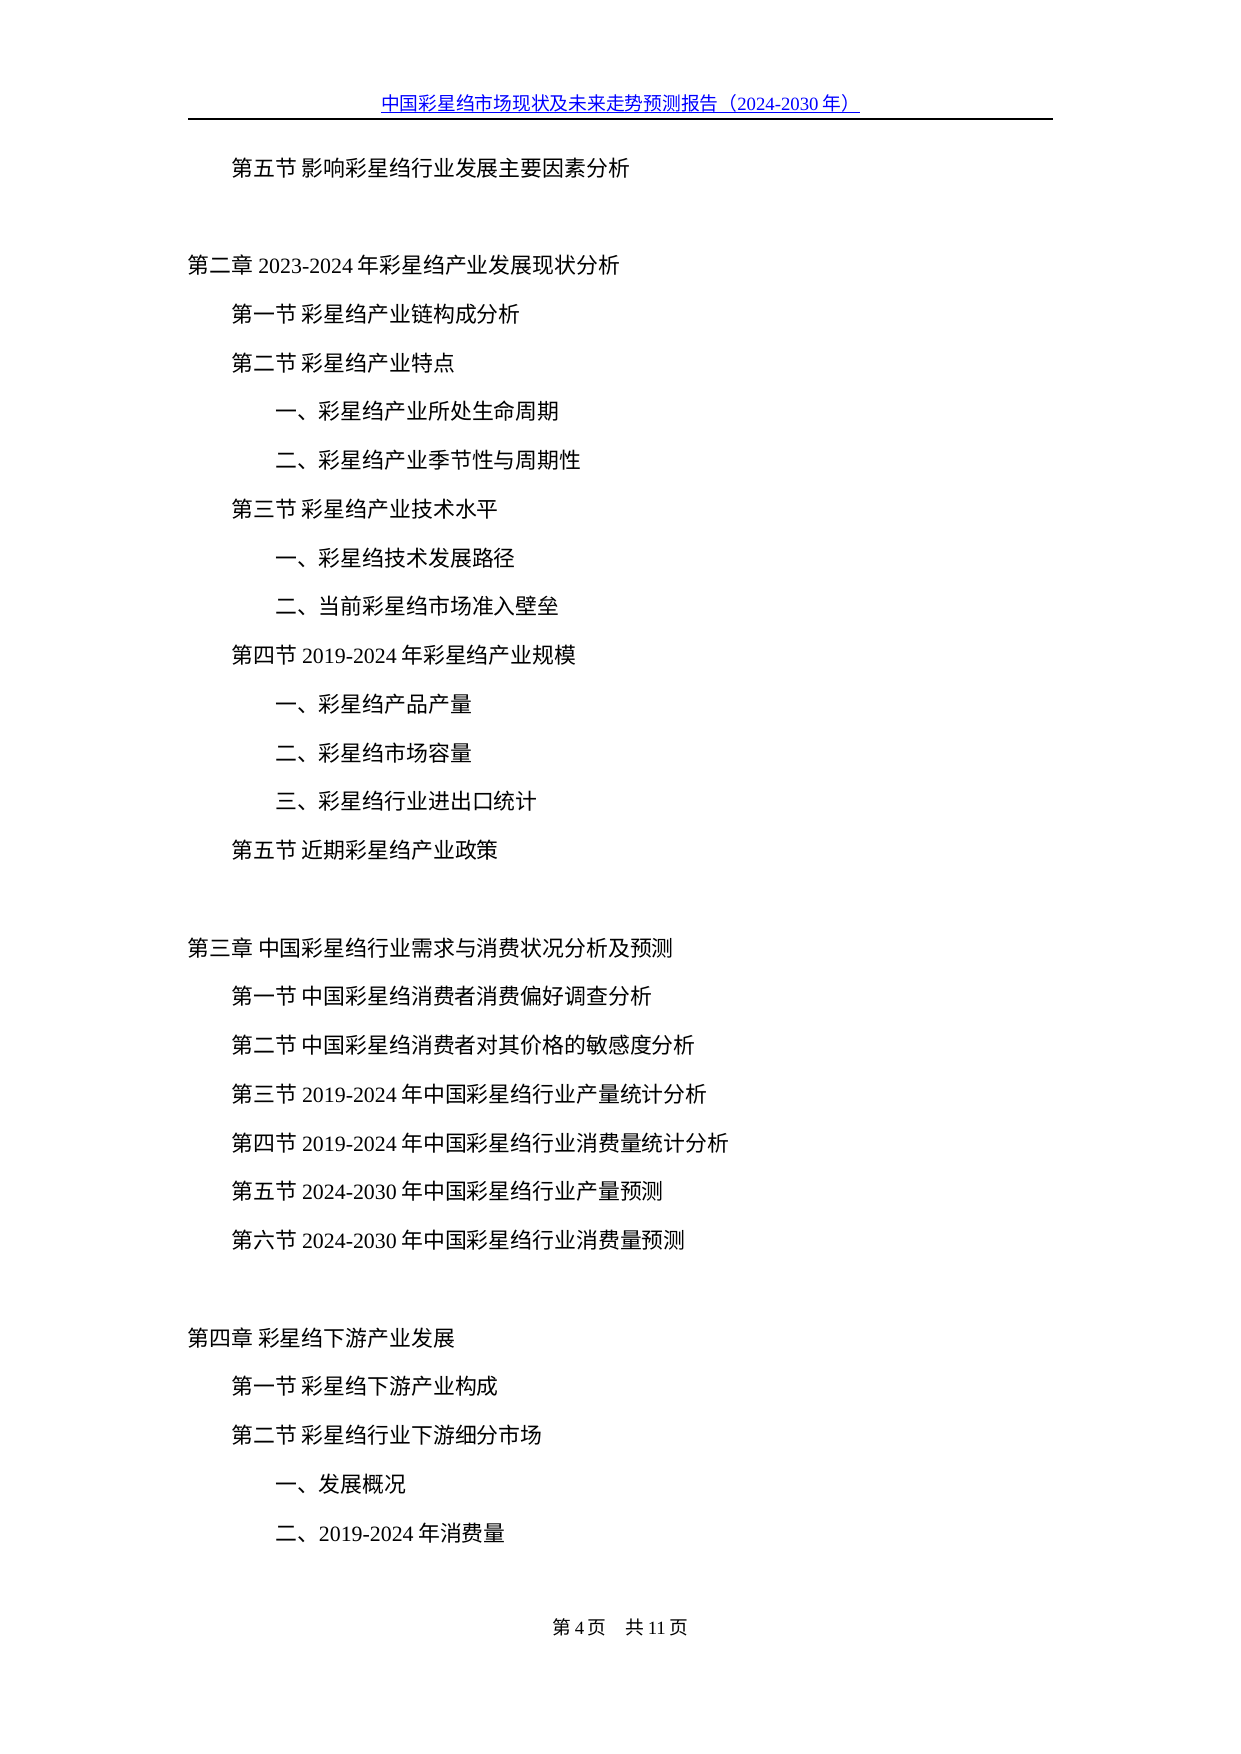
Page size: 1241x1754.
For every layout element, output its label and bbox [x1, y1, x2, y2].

text [187, 150, 1053, 1548]
